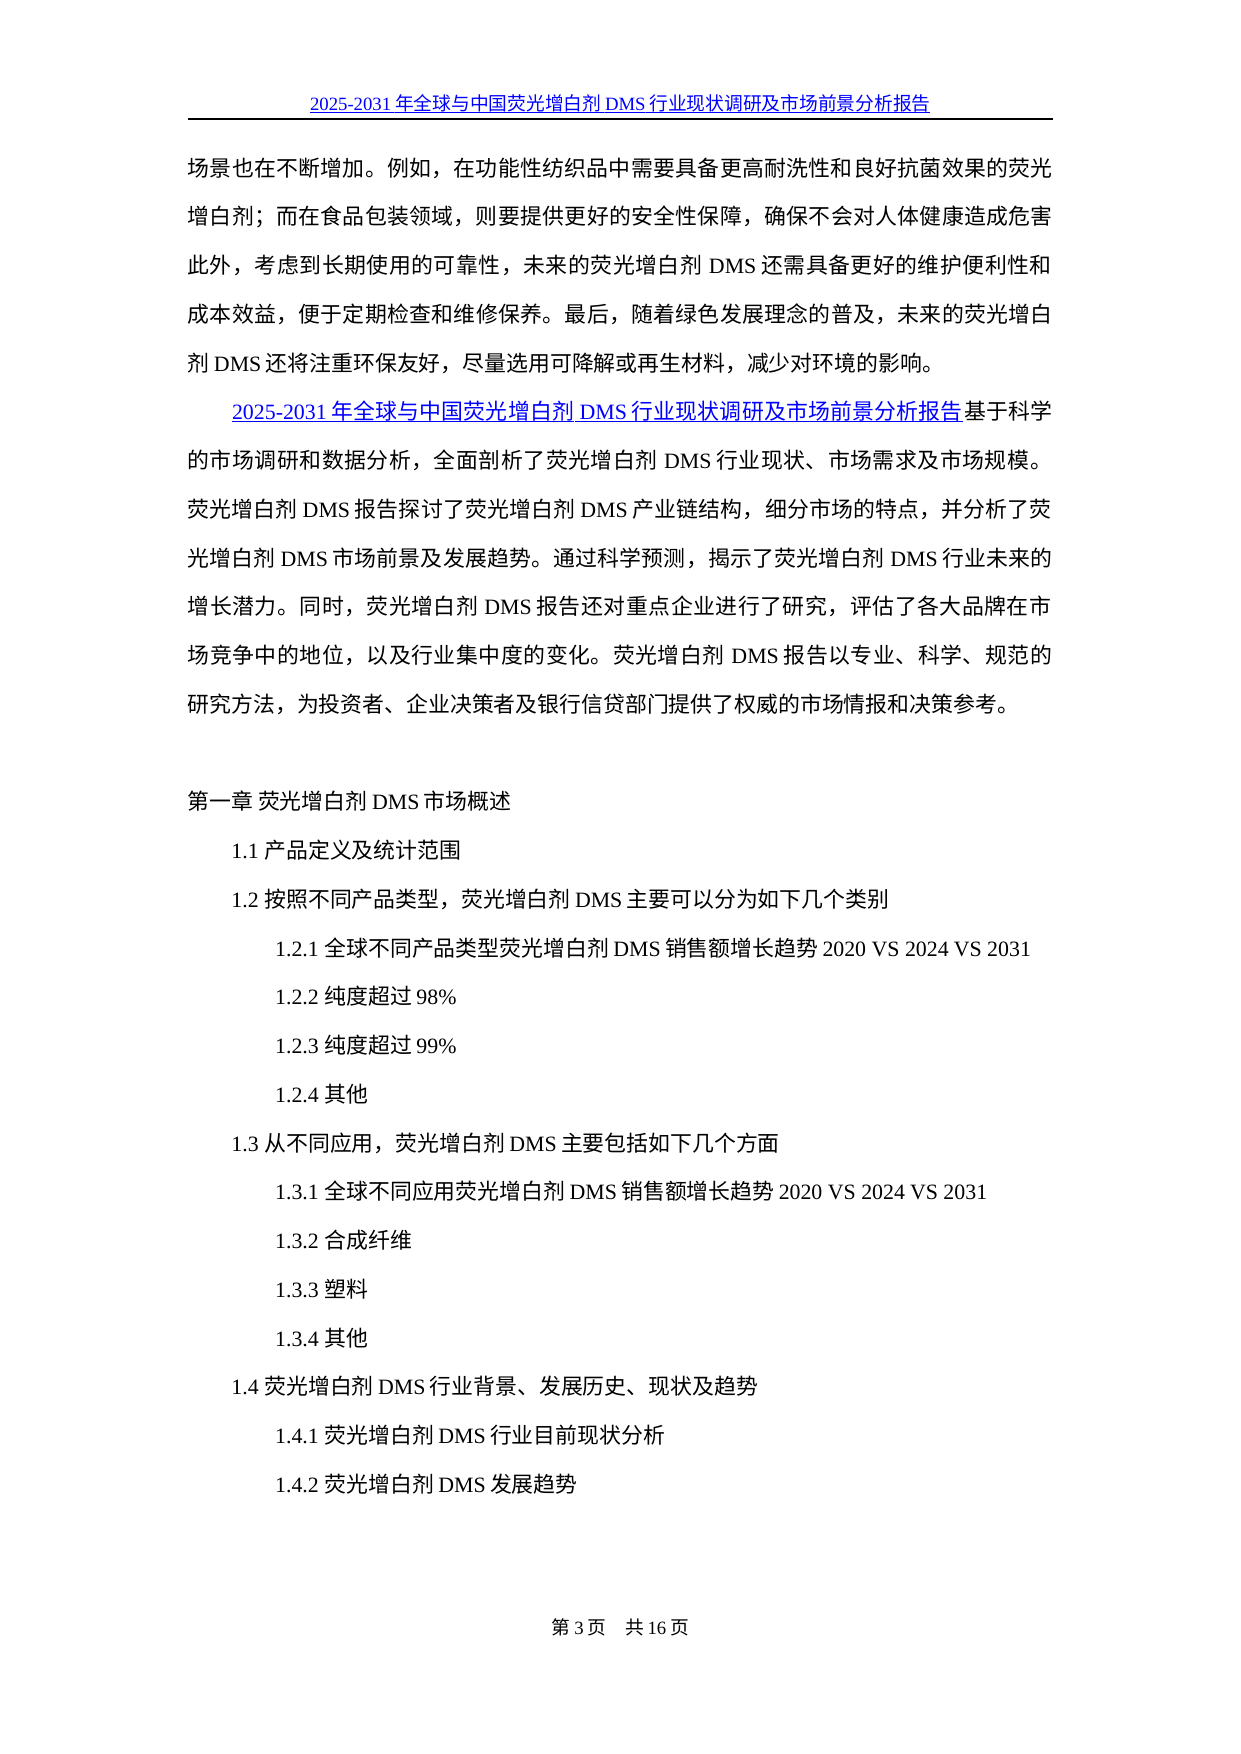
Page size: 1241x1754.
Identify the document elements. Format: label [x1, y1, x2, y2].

text [187, 150, 1053, 1499]
